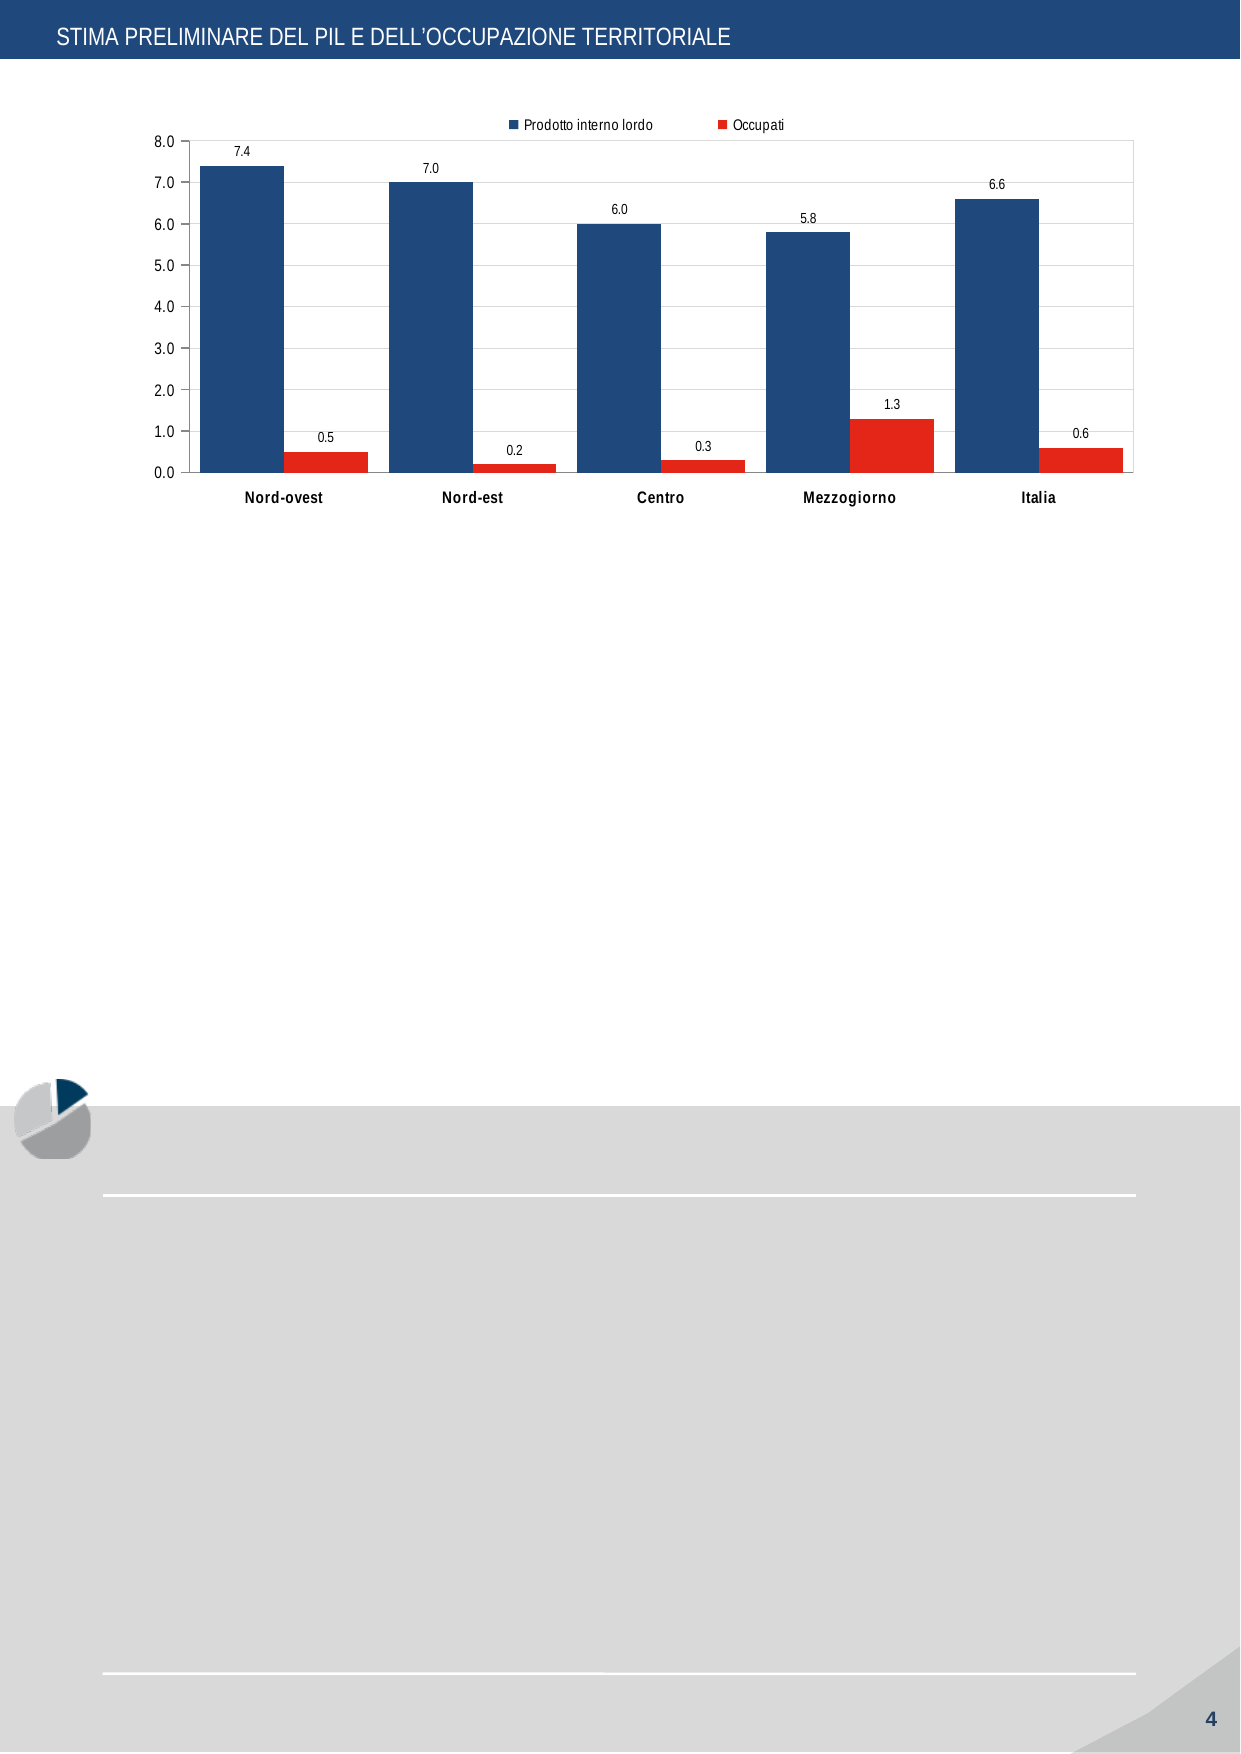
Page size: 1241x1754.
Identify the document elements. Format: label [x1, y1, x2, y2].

picture [1034, 1642, 1241, 1754]
